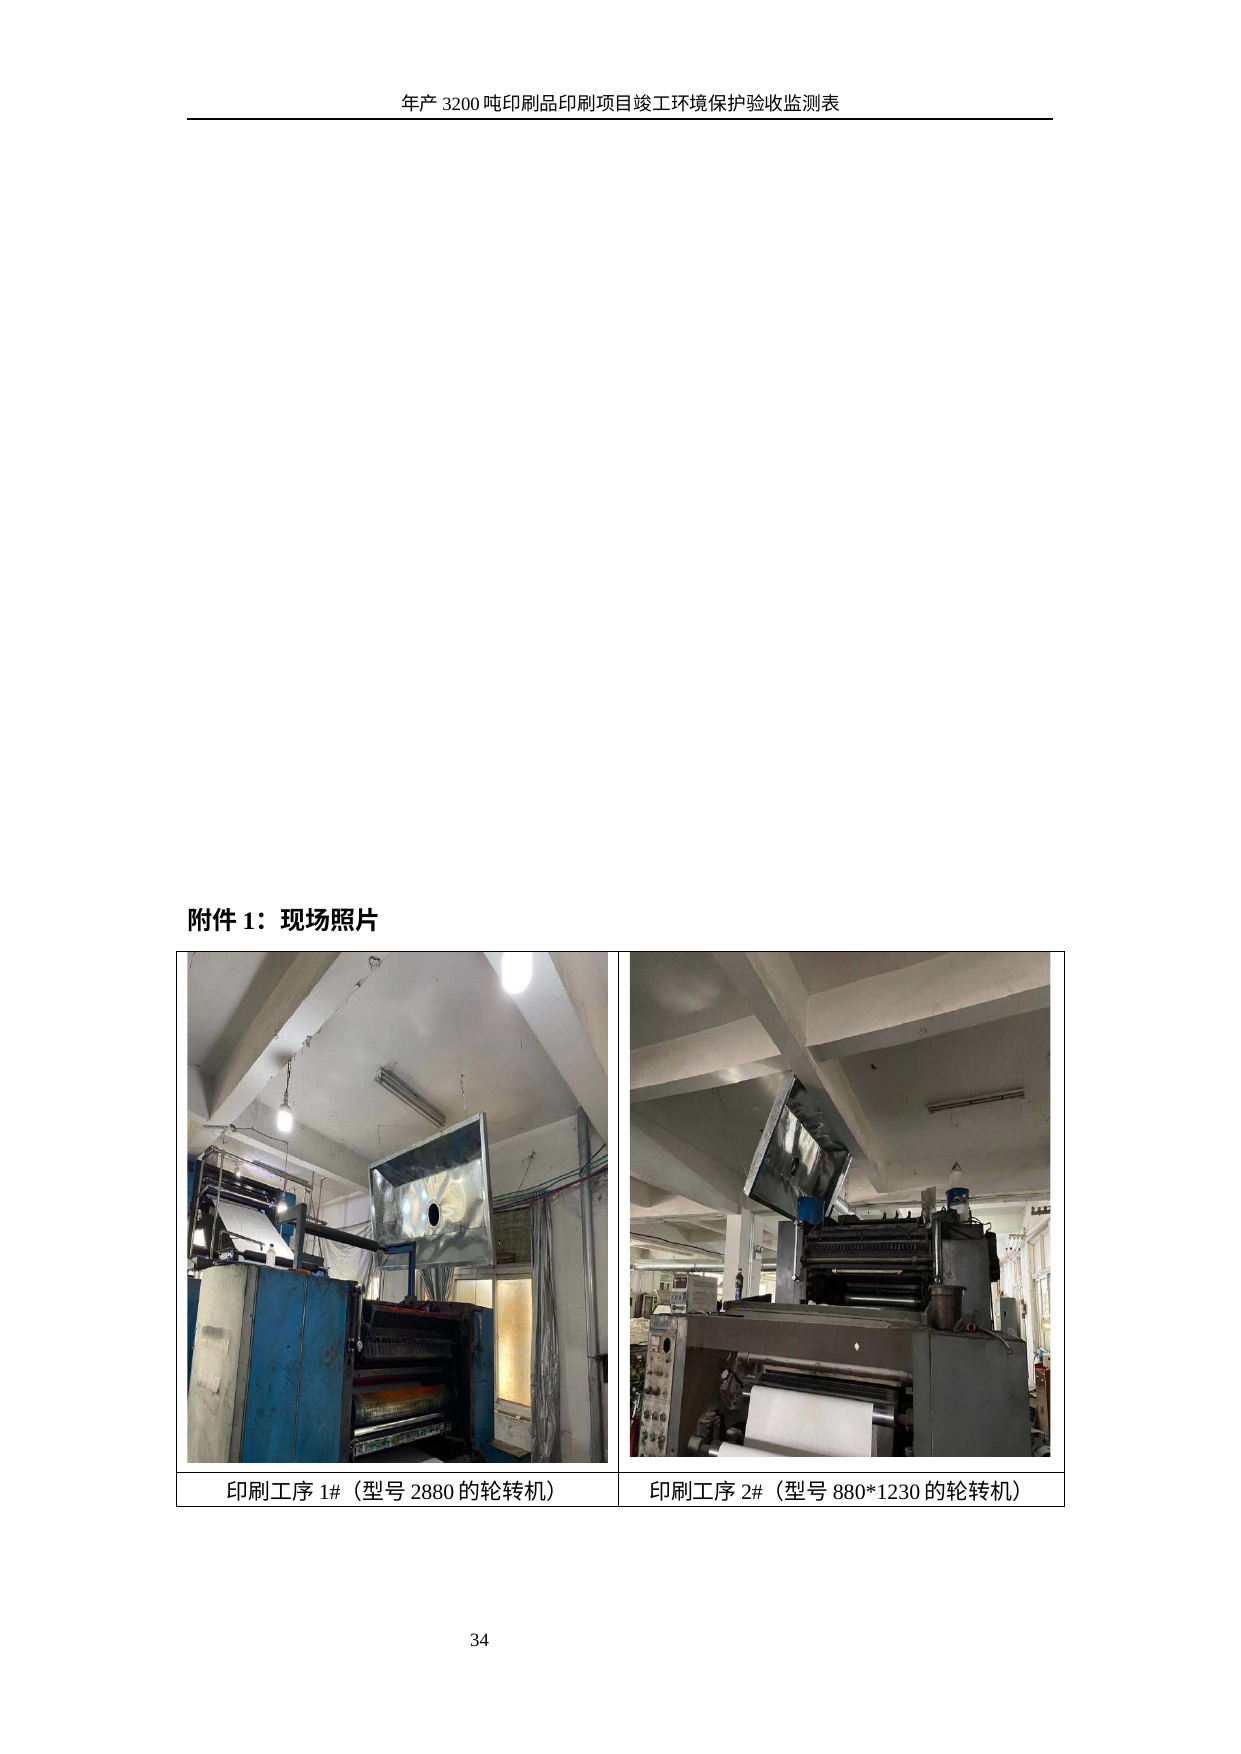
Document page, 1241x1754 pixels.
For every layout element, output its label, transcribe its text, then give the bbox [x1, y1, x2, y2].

text 附件1：现场照片 [187, 886, 1053, 951]
table_header [177, 952, 618, 1472]
picture [187, 952, 608, 1463]
picture [629, 952, 1051, 1457]
table_cell 印刷工序2#（型号880*1230的轮转机） [619, 1473, 1064, 1506]
table_header [619, 952, 1064, 1472]
table_cell 印刷工序1#（型号2880的轮转机） [177, 1473, 618, 1506]
